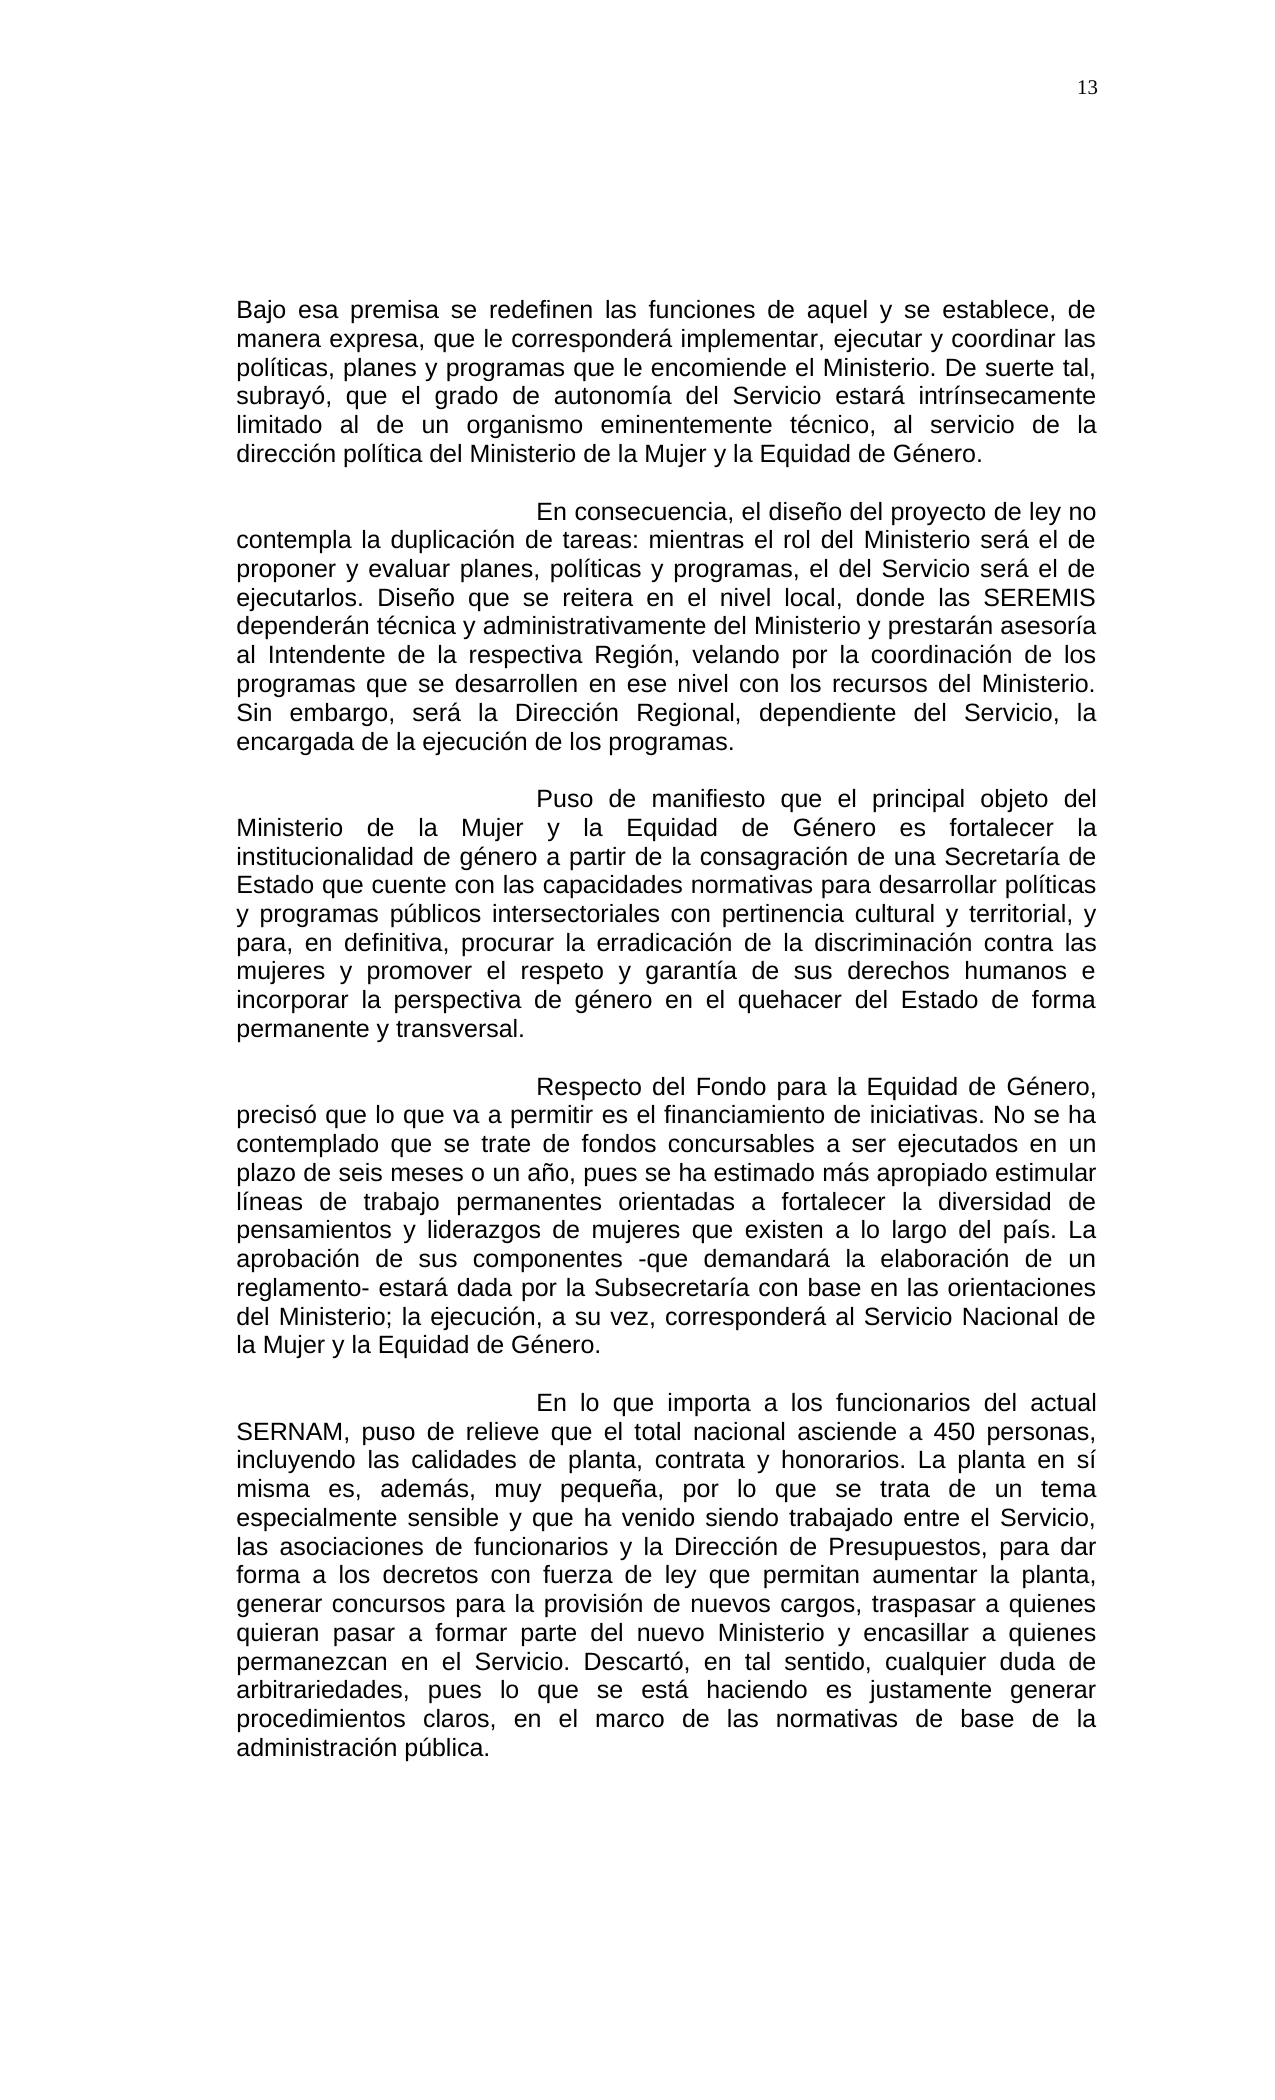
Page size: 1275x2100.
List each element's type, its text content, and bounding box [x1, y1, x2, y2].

text Puso de manifiesto que el principal objeto del Ministerio de la Mujer y la Equidad de Género es fortalecer la institucionalidad de género a partir de la consagración de una Secretaría de Estado que cuente con las capacidades normativas para desarrollar políticas y programas públicos intersectoriales con pertinencia cultural y territorial, y para, en definitiva, procurar la erradicación de la discriminación contra las mujeres y promover el respeto y garantía de sus derechos humanos e incorporar la perspectiva de género en el quehacer del Estado de forma permanente y transversal. [236, 784, 1098, 1043]
text En consecuencia, el diseño del proyecto de ley no contempla la duplicación de tareas: mientras el rol del Ministerio será el de proponer y evaluar planes, políticas y programas, el del Servicio será el de ejecutarlos. Diseño que se reitera en el nivel local, donde las SEREMIS dependerán técnica y administrativamente del Ministerio y prestarán asesoría al Intendente de la respectiva Región, velando por la coordinación de los programas que se desarrollen en ese nivel con los recursos del Ministerio. Sin embargo, será la Dirección Regional, dependiente del Servicio, la encargada de la ejecución de los programas. [236, 497, 1098, 755]
text Respecto del Fondo para la Equidad de Género, precisó que lo que va a permitir es el financiamiento de iniciativas. No se ha contemplado que se trate de fondos concursables a ser ejecutados en un plazo de seis meses o un año, pues se ha estimado más apropiado estimular líneas de trabajo permanentes orientadas a fortalecer la diversidad de pensamientos y liderazgos de mujeres que existen a lo largo del país. La aprobación de sus componentes -que demandará la elaboración de un reglamento- estará dada por la Subsecretaría con base en las orientaciones del Ministerio; la ejecución, a su vez, corresponderá al Servicio Nacional de la Mujer y la Equidad de Género. [236, 1072, 1098, 1359]
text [236, 295, 1098, 468]
text En lo que importa a los funcionarios del actual SERNAM, puso de relieve que el total nacional asciende a 450 personas, incluyendo las calidades de planta, contrata y honorarios. La planta en sí misma es, además, muy pequeña, por lo que se trata de un tema especialmente sensible y que ha venido siendo trabajado entre el Servicio, las asociaciones de funcionarios y la Dirección de Presupuestos, para dar forma a los decretos con fuerza de ley que permitan aumentar la planta, generar concursos para la provisión de nuevos cargos, traspasar a quienes quieran pasar a formar parte del nuevo Ministerio y encasillar a quienes permanezcan en el Servicio. Descartó, en tal sentido, cualquier duda de arbitrariedades, pues lo que se está haciendo es justamente generar procedimientos claros, en el marco de las normativas de base de la administración pública. [236, 1388, 1098, 1762]
